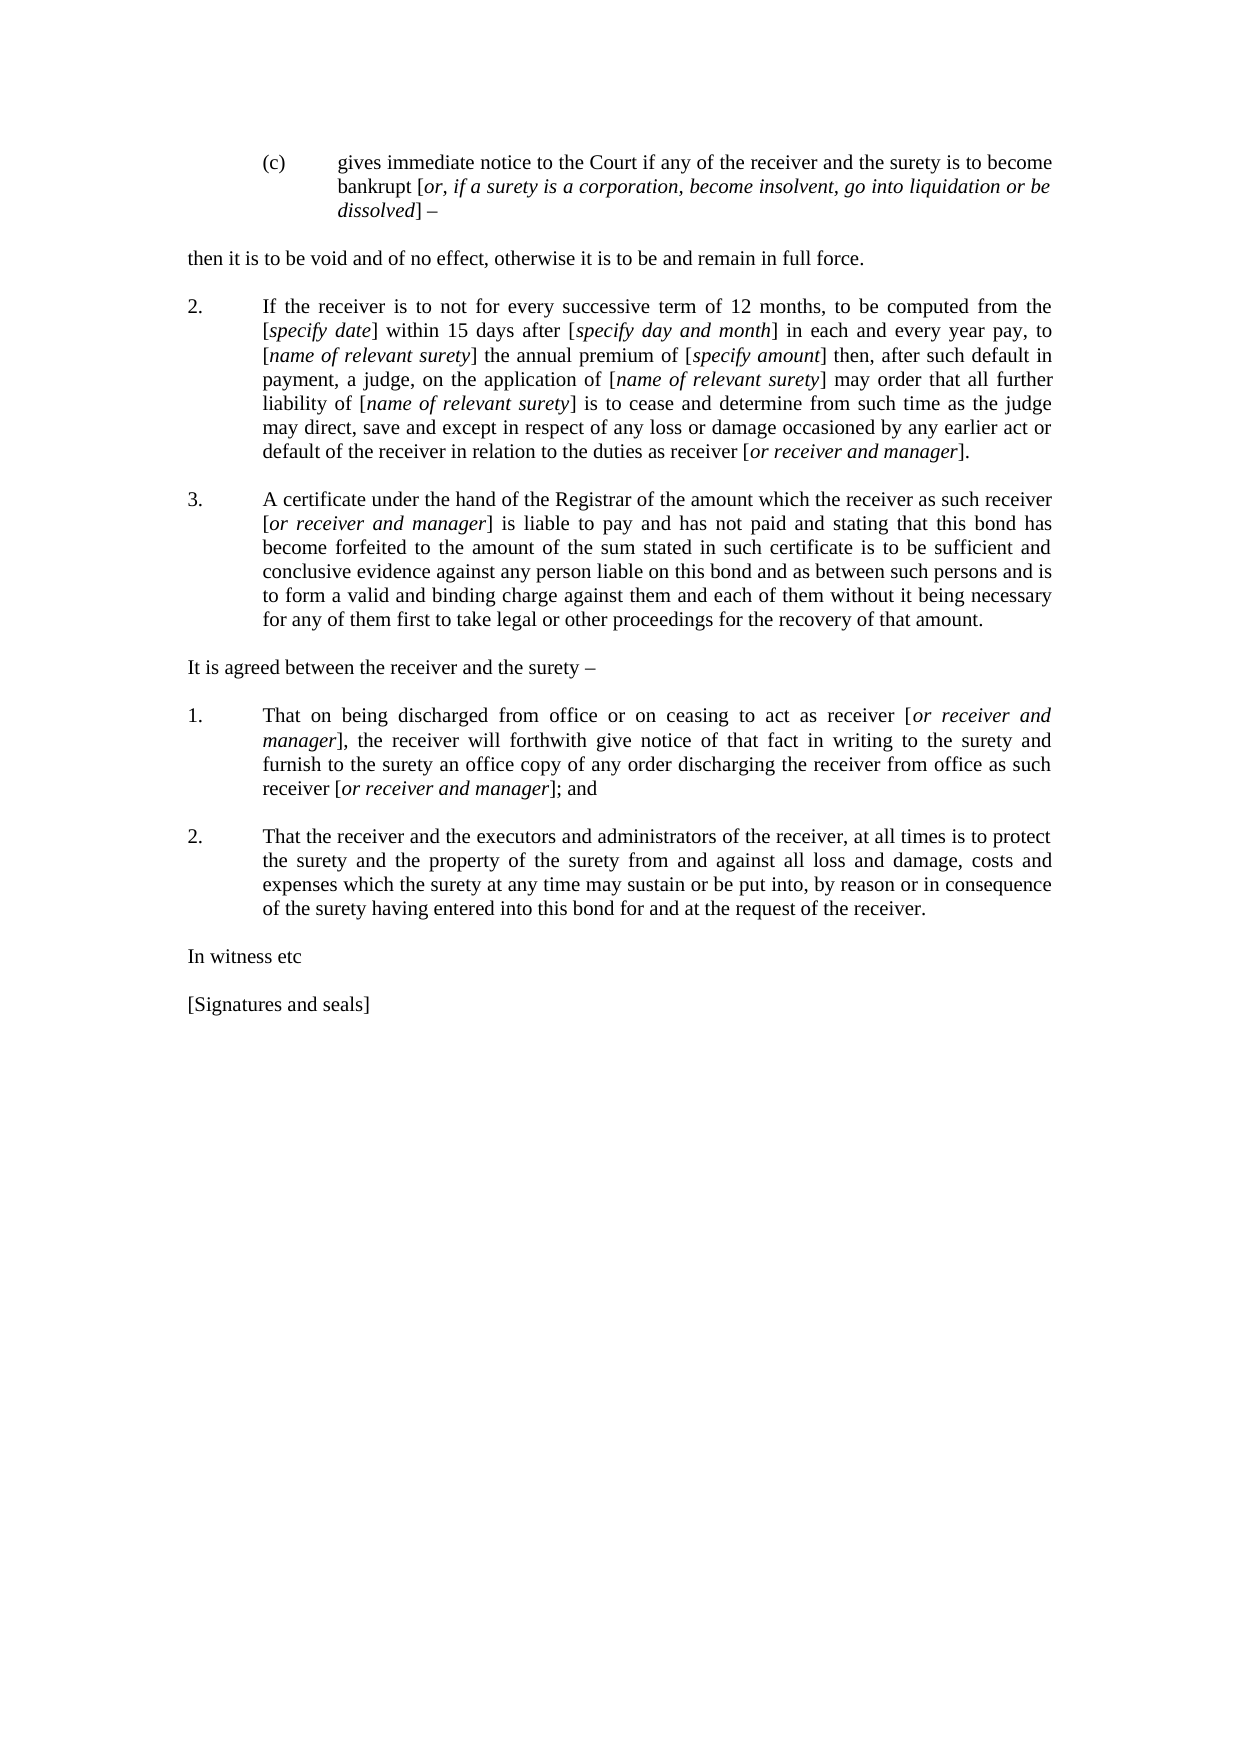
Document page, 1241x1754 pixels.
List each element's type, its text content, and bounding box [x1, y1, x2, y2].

text In witness etc [187, 944, 1053, 968]
text 2. That the receiver and the executors and administrators of the receiver, at all times is to protect the surety and the property of the surety from and against all loss and damage, costs and expenses which the surety at any time may sustain or be put into, by reason or in consequence of the surety having entered into this bond for and at the request of the receiver. [187, 824, 1053, 920]
text 1. That on being discharged from office or on ceasing to act as receiver [or receiver and manager], the receiver will forthwith give notice of that fact in writing to the surety and furnish to the surety an office copy of any order discharging the receiver from office as such receiver [or receiver and manager]; and [187, 703, 1053, 800]
text (c) gives immediate notice to the Court if any of the receiver and the surety is to become bankrupt [or, if a surety is a corporation, become insolvent, go into liquidation or be dissolved] – [262, 150, 1053, 222]
text [Signatures and seals] [187, 992, 1053, 1016]
text 2. If the receiver is to not for every successive term of 12 months, to be computed from the [specify date] within 15 days after [specify day and month] in each and every year pay, to [name of relevant surety] the annual premium of [specify amount] then, after such default in payment, a judge, on the application of [name of relevant surety] may order that all further liability of [name of relevant surety] is to cease and determine from such time as the judge may direct, save and except in respect of any loss or damage occasioned by any earlier act or default of the receiver in relation to the duties as receiver [or receiver and manager]. [187, 294, 1053, 463]
text then it is to be void and of no effect, otherwise it is to be and remain in full force. [187, 246, 1053, 270]
text It is agreed between the receiver and the surety – [187, 655, 1053, 679]
text 3. A certificate under the hand of the Registrar of the amount which the receiver as such receiver [or receiver and manager] is liable to pay and has not paid and stating that this bond has become forfeited to the amount of the sum stated in such certificate is to be sufficient and conclusive evidence against any person liable on this bond and as between such persons and is to form a valid and binding charge against them and each of them without it being necessary for any of them first to take legal or other proceedings for the recovery of that amount. [187, 487, 1053, 631]
